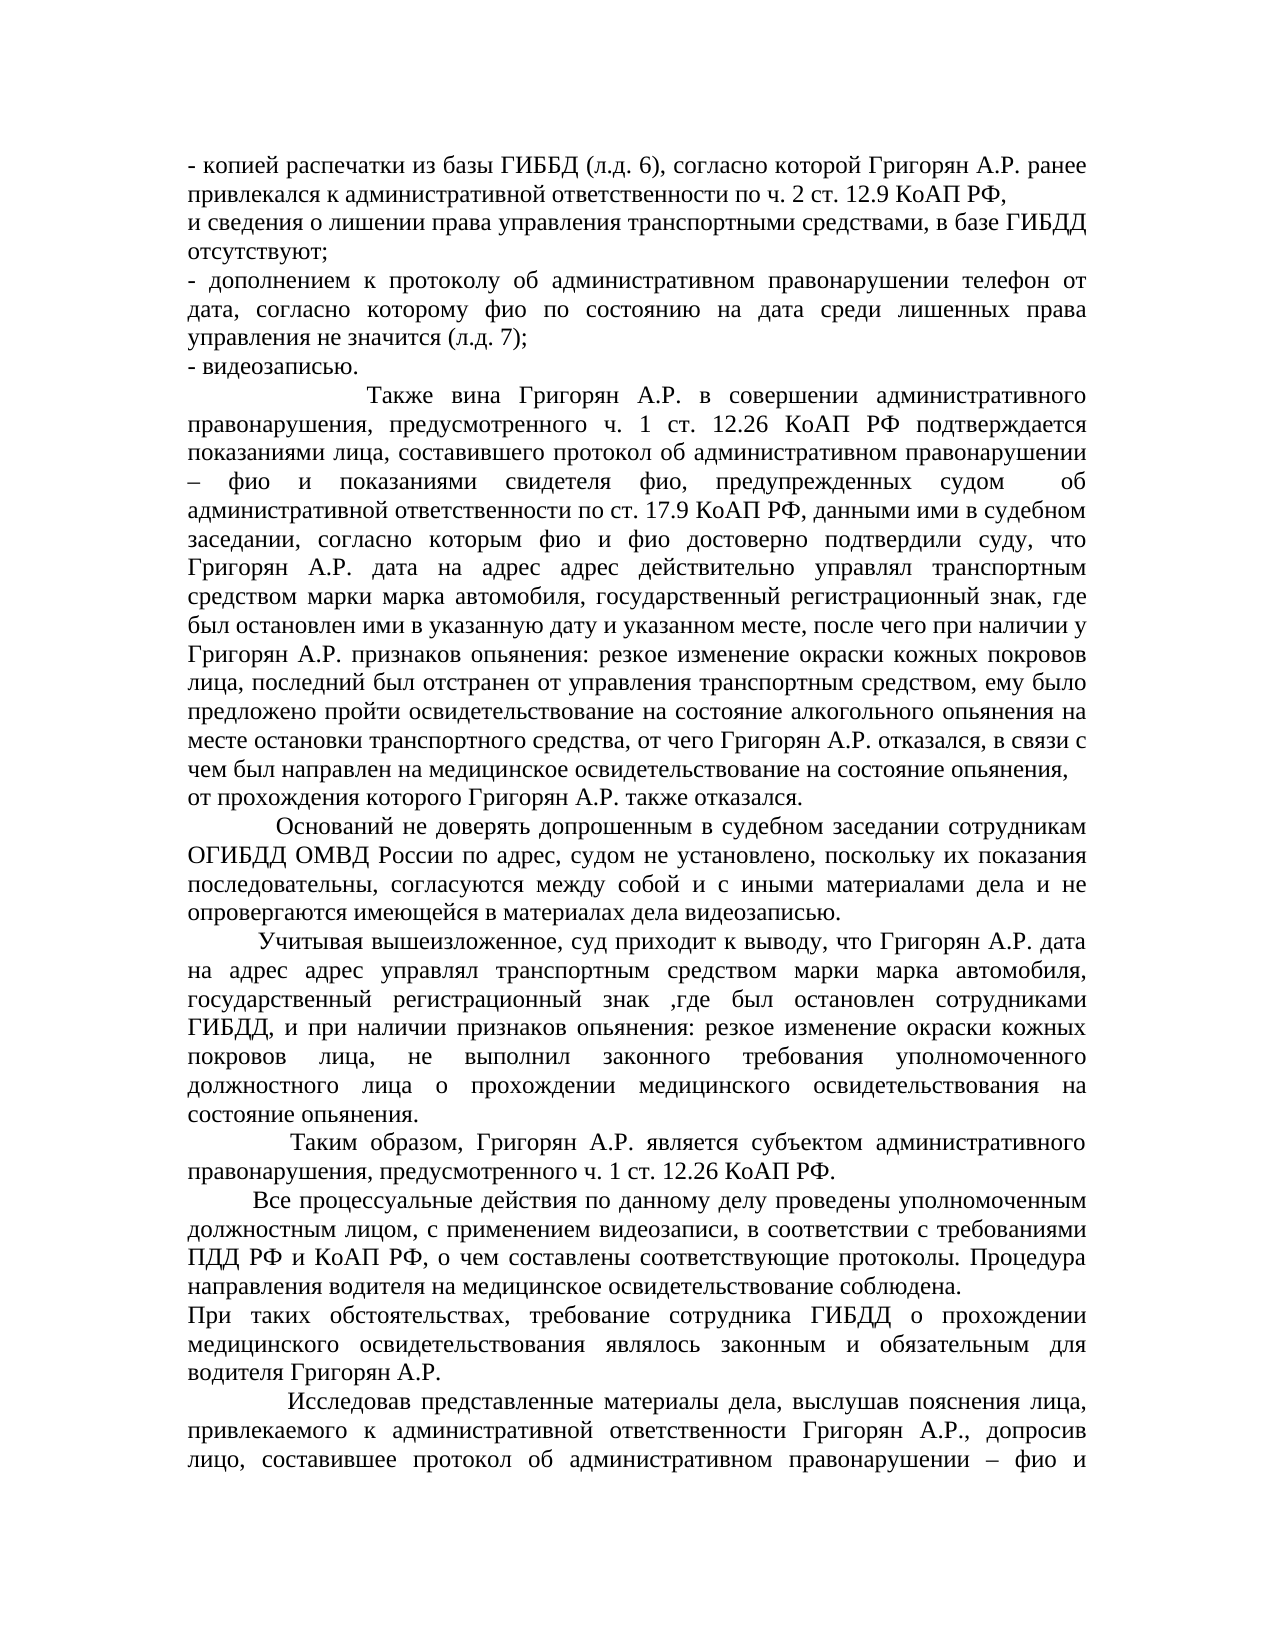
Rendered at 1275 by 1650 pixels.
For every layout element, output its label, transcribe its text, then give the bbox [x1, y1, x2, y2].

text - копией распечатки из базы ГИББД (л.д. 6), согласно которой Григорян А.Р. ранее привлекался к административной ответственности по ч. 2 ст. 12.9 КоАП РФ, [187, 150, 1087, 207]
text Учитывая вышеизложенное, суд приходит к выводу, что Григорян А.Р. дата на адрес адрес управлял транспортным средством марки марка автомобиля, государственный регистрационный знак ,где был остановлен сотрудниками ГИБДД, и при наличии признаков опьянения: резкое изменение окраски кожных покровов лица, не выполнил законного требования уполномоченного должностного лица о прохождении медицинского освидетельствования на состояние опьянения. [187, 926, 1087, 1127]
text - видеозаписью. [187, 351, 1087, 380]
text - дополнением к протоколу об административном правонарушении телефон от дата, согласно которому фио по состоянию на дата среди лишенных права управления не значится (л.д. 7); [187, 265, 1087, 351]
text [187, 1386, 1087, 1472]
text При таких обстоятельствах, требование сотрудника ГИБДД о прохождении медицинского освидетельствования являлось законным и обязательным для водителя Григорян А.Р. [187, 1300, 1087, 1386]
text Все процессуальные действия по данному делу проведены уполномоченным должностным лицом, с применением видеозаписи, в соответствии с требованиями ПДД РФ и КоАП РФ, о чем составлены соответствующие протоколы. Процедура направления водителя на медицинское освидетельствование соблюдена. [187, 1185, 1087, 1300]
text и сведения о лишении права управления транспортными средствами, в базе ГИБДД отсутствуют; [187, 207, 1087, 265]
text Таким образом, Григорян А.Р. является субъектом административного правонарушения, предусмотренного ч. 1 ст. 12.26 КоАП РФ. [187, 1127, 1087, 1185]
text Также вина Григорян А.Р. в совершении административного правонарушения, предусмотренного ч. 1 ст. 12.26 КоАП РФ подтверждается показаниями лица, составившего протокол об административном правонарушении – фио и показаниями свидетеля фио, предупрежденных судом об административной ответственности по ст. 17.9 КоАП РФ, данными ими в судебном заседании, согласно которым фио и фио достоверно подтвердили суду, что Григорян А.Р. дата на адрес адрес действительно управлял транспортным средством марки марка автомобиля, государственный регистрационный знак, где был остановлен ими в указанную дату и указанном месте, после чего при наличии у Григорян А.Р. признаков опьянения: резкое изменение окраски кожных покровов лица, последний был отстранен от управления транспортным средством, ему было предложено пройти освидетельствование на состояние алкогольного опьянения на месте остановки транспортного средства, от чего Григорян А.Р. отказался, в связи с чем был направлен на медицинское освидетельствование на состояние опьянения, [187, 380, 1087, 782]
text от прохождения которого Григорян А.Р. также отказался. [187, 782, 1087, 811]
text Оснований не доверять допрошенным в судебном заседании сотрудникам ОГИБДД ОМВД России по адрес, судом не установлено, поскольку их показания последовательны, согласуются между собой и с иными материалами дела и не опровергаются имеющейся в материалах дела видеозаписью. [187, 811, 1087, 926]
